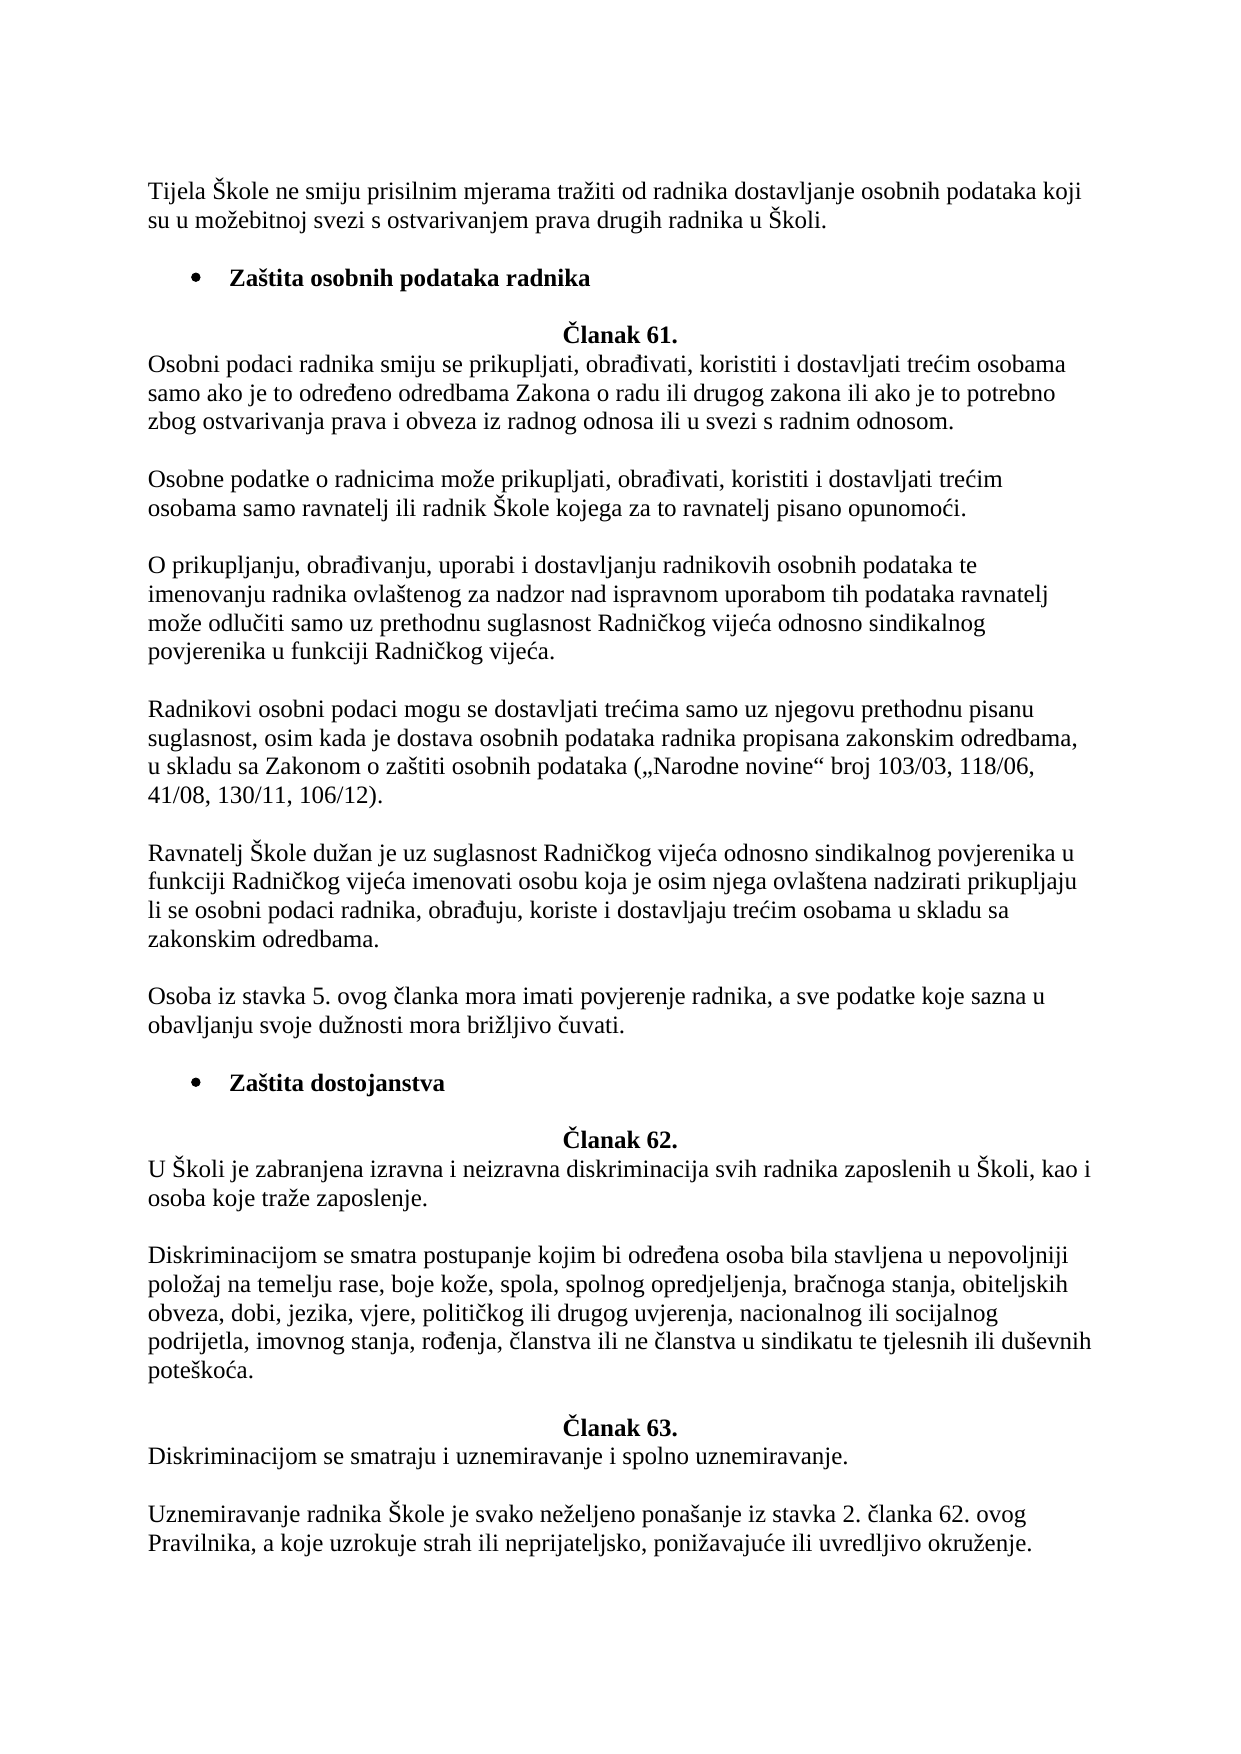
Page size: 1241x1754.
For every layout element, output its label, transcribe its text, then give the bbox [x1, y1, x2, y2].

text Uznemiravanje radnika Škole je svako neželjeno ponašanje iz stavka 2. članka 62. ovog Pravilnika, a koje uzrokuje strah ili neprijateljsko, ponižavajuće ili uvredljivo okruženje. [148, 1499, 1093, 1556]
text Osobni podaci radnika smiju se prikupljati, obrađivati, koristiti i dostavljati trećim osobama samo ako je to određeno odredbama Zakona o radu ili drugog zakona ili ako je to potrebno zbog ostvarivanja prava i obveza iz radnog odnosa ili u svezi s radnim odnosom. [148, 349, 1093, 435]
text Tijela Škole ne smiju prisilnim mjerama tražiti od radnika dostavljanje osobnih podataka koji su u možebitnoj svezi s ostvarivanjem prava drugih radnika u Školi. [148, 176, 1093, 234]
list Zaštita dostojanstva [191, 1068, 1093, 1096]
list Zaštita osobnih podataka radnika [191, 263, 1093, 291]
text Članak 61. [148, 320, 1093, 349]
text Osoba iz stavka 5. ovog članka mora imati povjerenje radnika, a sve podatke koje sazna u obavljanju svoje dužnosti mora brižljivo čuvati. [148, 981, 1093, 1039]
text Članak 63. [148, 1413, 1093, 1441]
text Članak 62. [148, 1125, 1093, 1154]
text Diskriminacijom se smatraju i uznemiravanje i spolno uznemiravanje. [148, 1441, 1093, 1470]
text U Školi je zabranjena izravna i neizravna diskriminacija svih radnika zaposlenih u Školi, kao i osoba koje traže zaposlenje. [148, 1154, 1093, 1211]
text Ravnatelj Škole dužan je uz suglasnost Radničkog vijeća odnosno sindikalnog povjerenika u funkciji Radničkog vijeća imenovati osobu koja je osim njega ovlaštena nadzirati prikupljaju li se osobni podaci radnika, obrađuju, koriste i dostavljaju trećim osobama u skladu sa zakonskim odredbama. [148, 838, 1093, 953]
text Osobne podatke o radnicima može prikupljati, obrađivati, koristiti i dostavljati trećim osobama samo ravnatelj ili radnik Škole kojega za to ravnatelj pisano opunomoći. [148, 464, 1093, 521]
text Diskriminacijom se smatra postupanje kojim bi određena osoba bila stavljena u nepovoljniji položaj na temelju rase, boje kože, spola, spolnog opredjeljenja, bračnoga stanja, obiteljskih obveza, dobi, jezika, vjere, političkog ili drugog uvjerenja, nacionalnog ili socijalnog podrijetla, imovnog stanja, rođenja, članstva ili ne članstva u sindikatu te tjelesnih ili duševnih poteškoća. [148, 1240, 1093, 1384]
text O prikupljanju, obrađivanju, uporabi i dostavljanju radnikovih osobnih podataka te imenovanju radnika ovlaštenog za nadzor nad ispravnom uporabom tih podataka ravnatelj može odlučiti samo uz prethodnu suglasnost Radničkog vijeća odnosno sindikalnog povjerenika u funkciji Radničkog vijeća. [148, 550, 1093, 665]
text Radnikovi osobni podaci mogu se dostavljati trećima samo uz njegovu prethodnu pisanu suglasnost, osim kada je dostava osobnih podataka radnika propisana zakonskim odredbama, u skladu sa Zakonom o zaštiti osobnih podataka („Narodne novine“ broj 103/03, 118/06, 41/08, 130/11, 106/12). [148, 694, 1093, 809]
